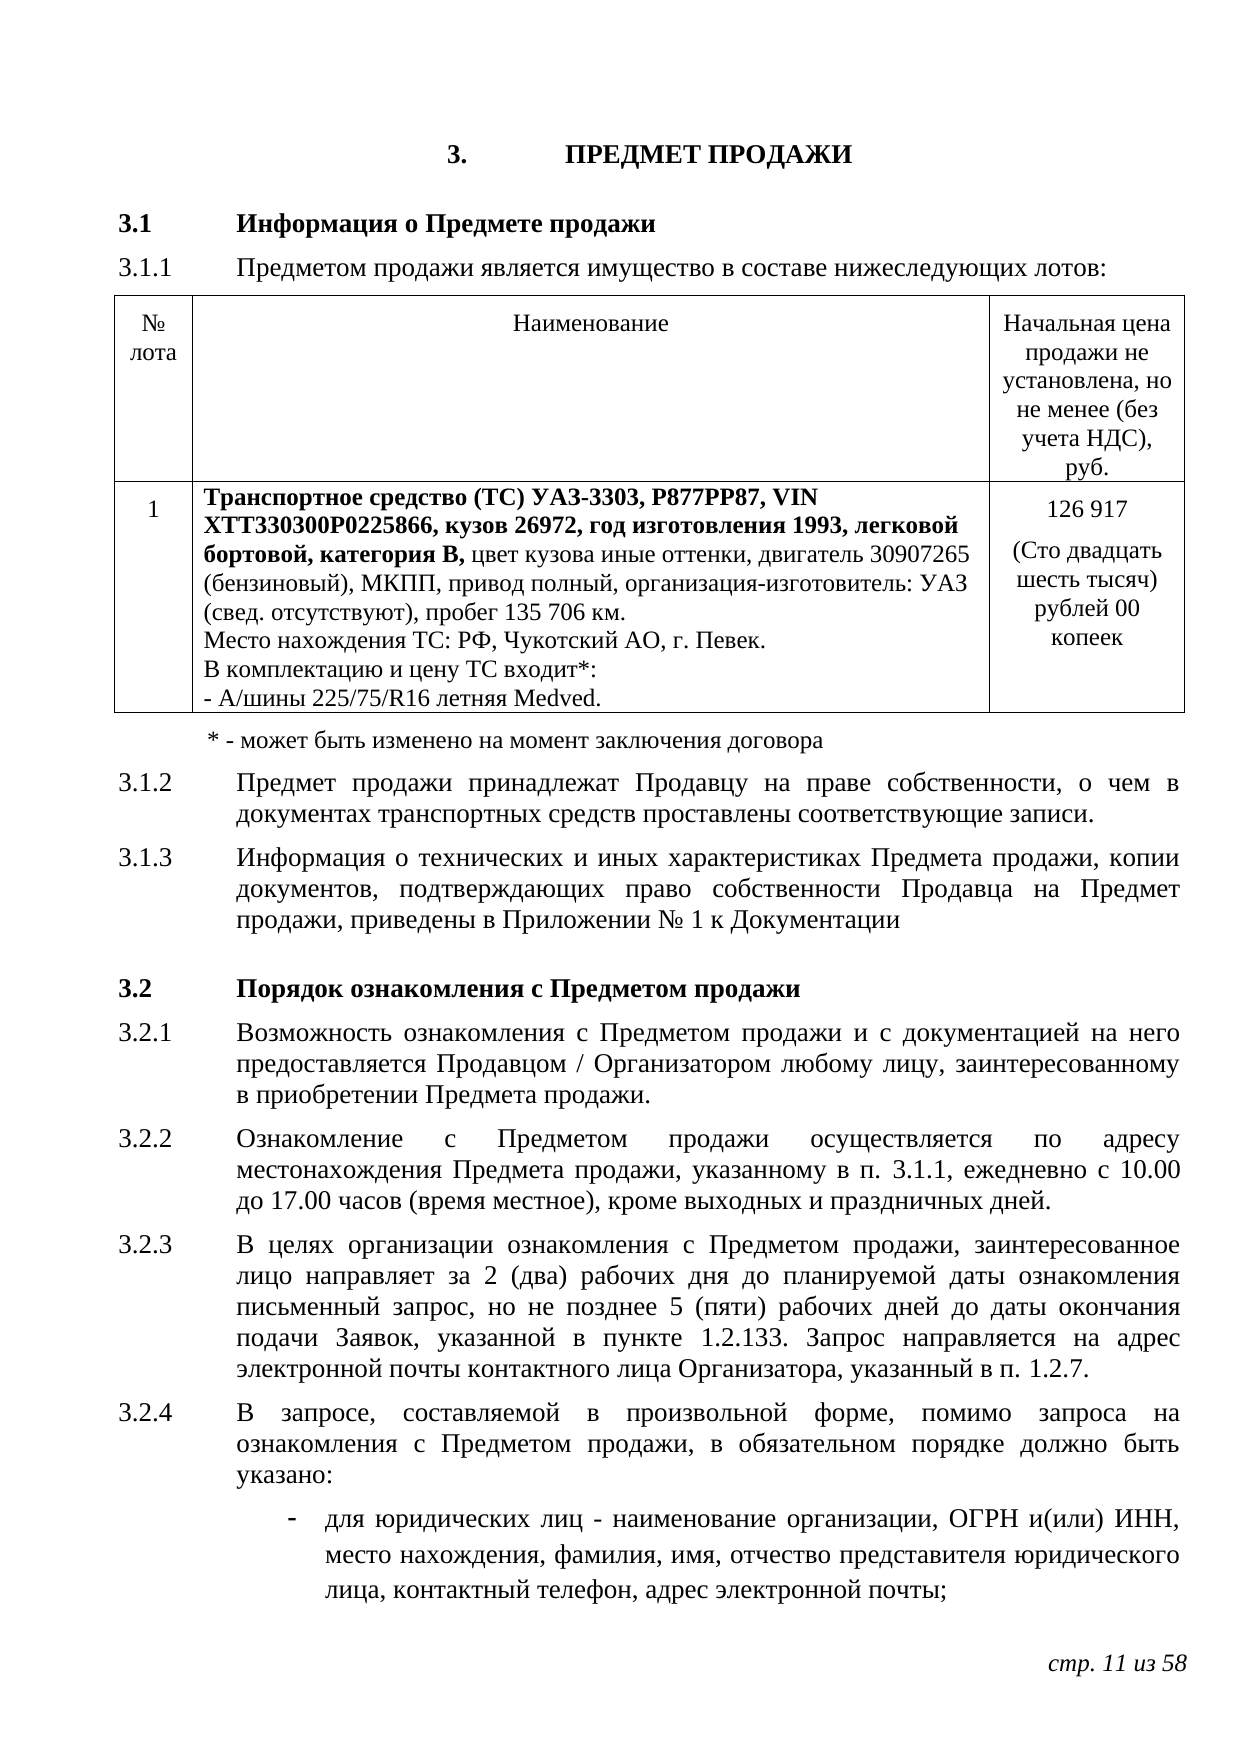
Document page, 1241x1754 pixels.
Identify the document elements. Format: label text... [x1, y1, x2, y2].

table_cell Транспортное средство (ТС) УАЗ-3303, Р877РР87, VIN XTT330300P0225866, кузов 26972, год изготовления 1993, легковой бортовой, категория В, цвет кузова иные оттенки, двигатель 30907265 (бензиновый), МКПП, привод полный, организация-изготовитель: УАЗ (свед. отсутствуют), пробег 135 706 км. Место нахождения ТС: РФ, Чукотский АО, г. Певек. В комплектацию и цену ТС входит*: - А/шины 225/75/R16 летняя Medved. [193, 482, 989, 712]
subtitle Информация о Предмете продажи [118, 207, 1181, 238]
text Предмет продажи принадлежат Продавцу на праве собственности, о чем в документах транспортных средств проставлены соответствующие записи. [118, 766, 1181, 829]
text Предметом продажи является имущество в составе нижеследующих лотов: [118, 251, 1181, 282]
table_cell 1 [115, 482, 192, 712]
text Возможность ознакомления с Предметом продажи и с документацией на него предоставляется Продавцом / Организатором любому лицу, заинтересованному в приобретении Предмета продажи. [118, 1016, 1181, 1109]
subtitle ПРЕДМЕТ ПРОДАЖИ [118, 139, 1181, 170]
table_header Наименование [193, 296, 989, 481]
list * - может быть изменено на момент заключения договора [118, 725, 1181, 754]
table_cell 126 917 (Сто двадцать шесть тысяч) рублей 00 копеек [990, 482, 1184, 712]
text Информация о технических и иных характеристиках Предмета продажи, копии документов, подтверждающих право собственности Продавца на Предмет продажи, приведены в Приложении № 1 к Документации [118, 841, 1181, 935]
text В запросе, составляемой в произвольной форме, помимо запроса на ознакомления с Предметом продажи, в обязательном порядке должно быть указано: [118, 1396, 1181, 1489]
text В целях организации ознакомления с Предметом продажи, заинтересованное лицо направляет за 2 (два) рабочих дня до планируемой даты ознакомления письменный запрос, но не позднее 5 (пяти) рабочих дней до даты окончания подачи Заявок, указанной в пункте 1.2.13. Запрос направляется на адрес электронной почты контактного лица Организатора, указанный в п. 1.2.7. [118, 1228, 1181, 1383]
table_header Начальная цена продажи не установлена, но не менее (без учета НДС), руб. [990, 296, 1184, 481]
table_header № лота [115, 296, 192, 481]
subtitle Порядок ознакомления с Предметом продажи [118, 972, 1181, 1003]
text Ознакомление с Предметом продажи осуществляется по адресу местонахождения Предмета продажи, указанному в п. 3.1.1, ежедневно с 10.00 до 17.00 часов (время местное), кроме выходных и праздничных дней. [118, 1122, 1181, 1215]
list для юридических лиц - наименование организации, ОГРН и(или) ИНН, место нахождения, фамилия, имя, отчество представителя юридического лица, контактный телефон, адрес электронной почты; [287, 1502, 1181, 1604]
